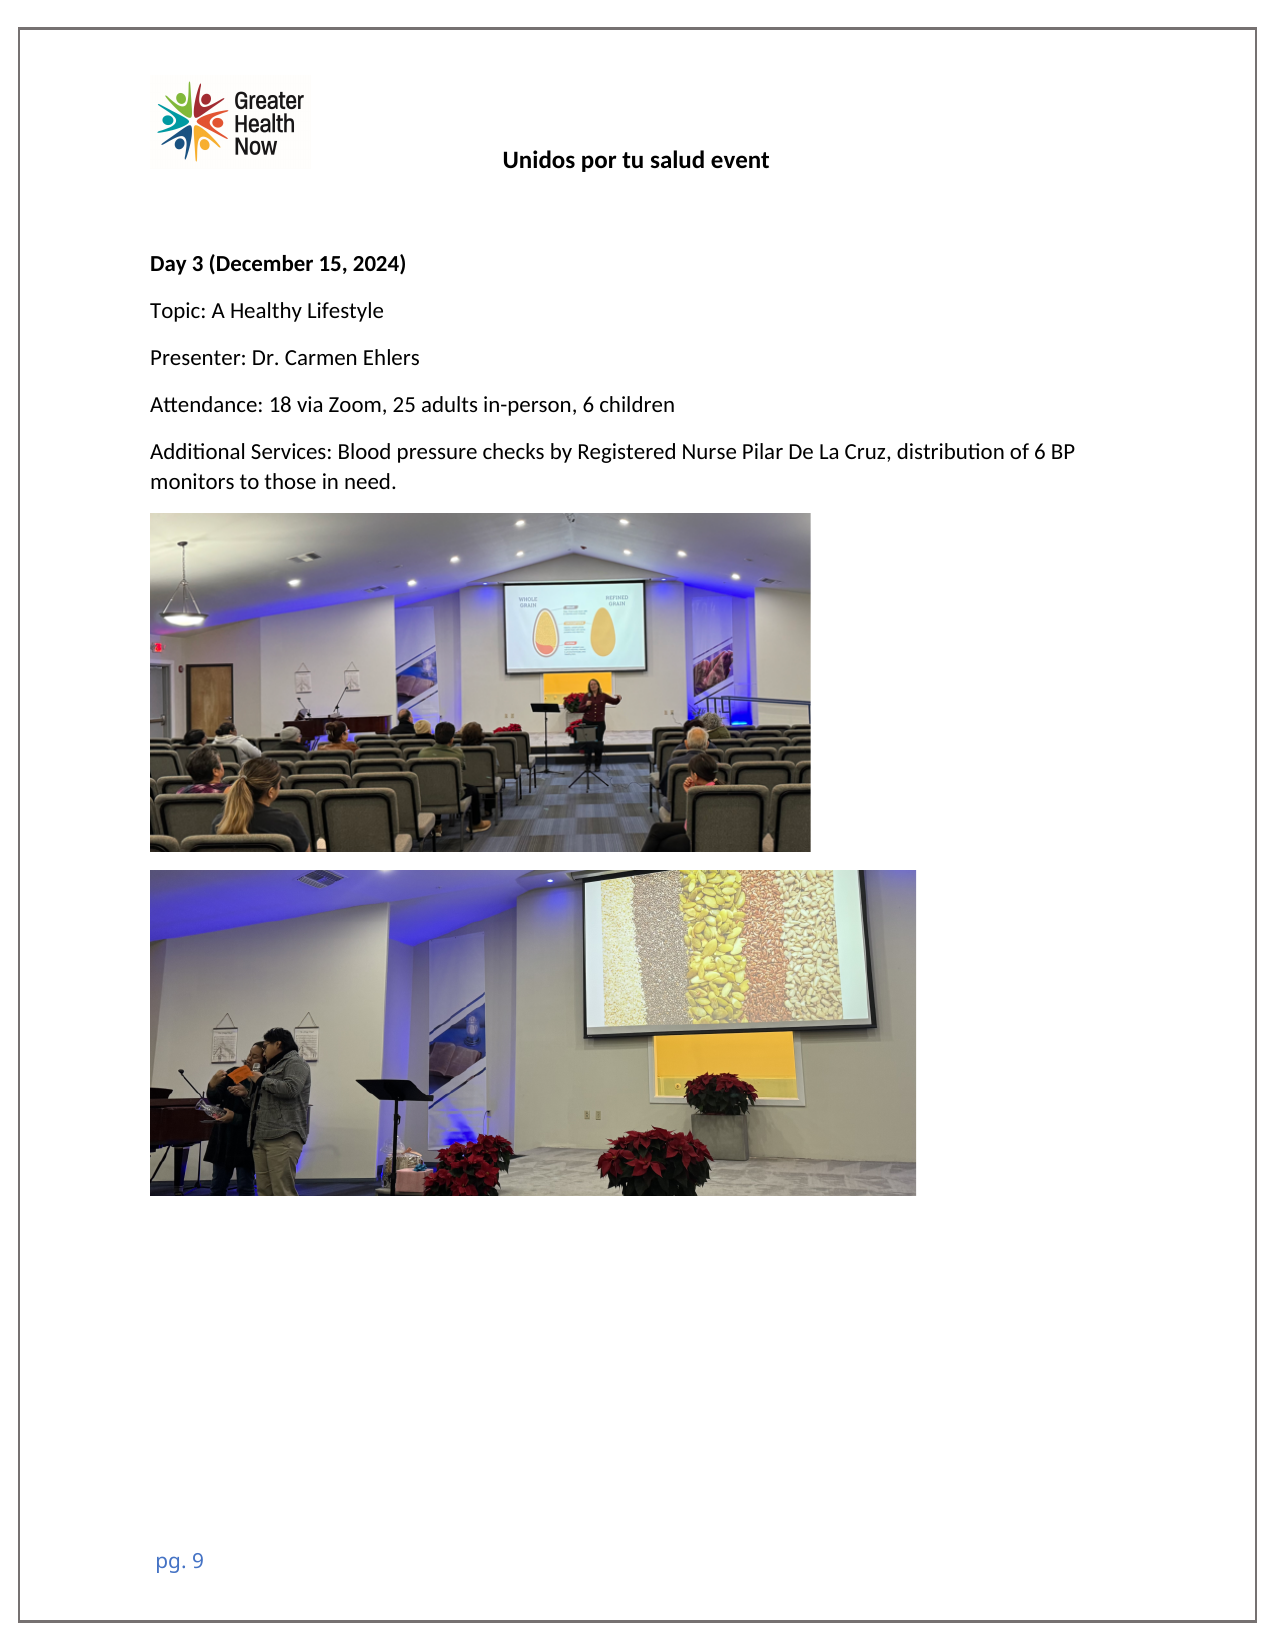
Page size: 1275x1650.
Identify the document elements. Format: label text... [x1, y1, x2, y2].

text Topic: A Healthy Lifestyle [150, 296, 1125, 324]
text Attendance: 18 via Zoom, 25 adults in-person, 6 children [150, 390, 1125, 418]
picture [150, 870, 917, 1196]
text Additional Services: Blood pressure checks by Registered Nurse Pilar De La Cruz, distribution of 6 BP monitors to those in need. [150, 437, 1125, 495]
picture [150, 75, 311, 169]
text Presenter: Dr. Carmen Ehlers [150, 343, 1125, 371]
text Day 3 (December 15, 2024) [150, 249, 1125, 277]
picture [150, 513, 811, 852]
